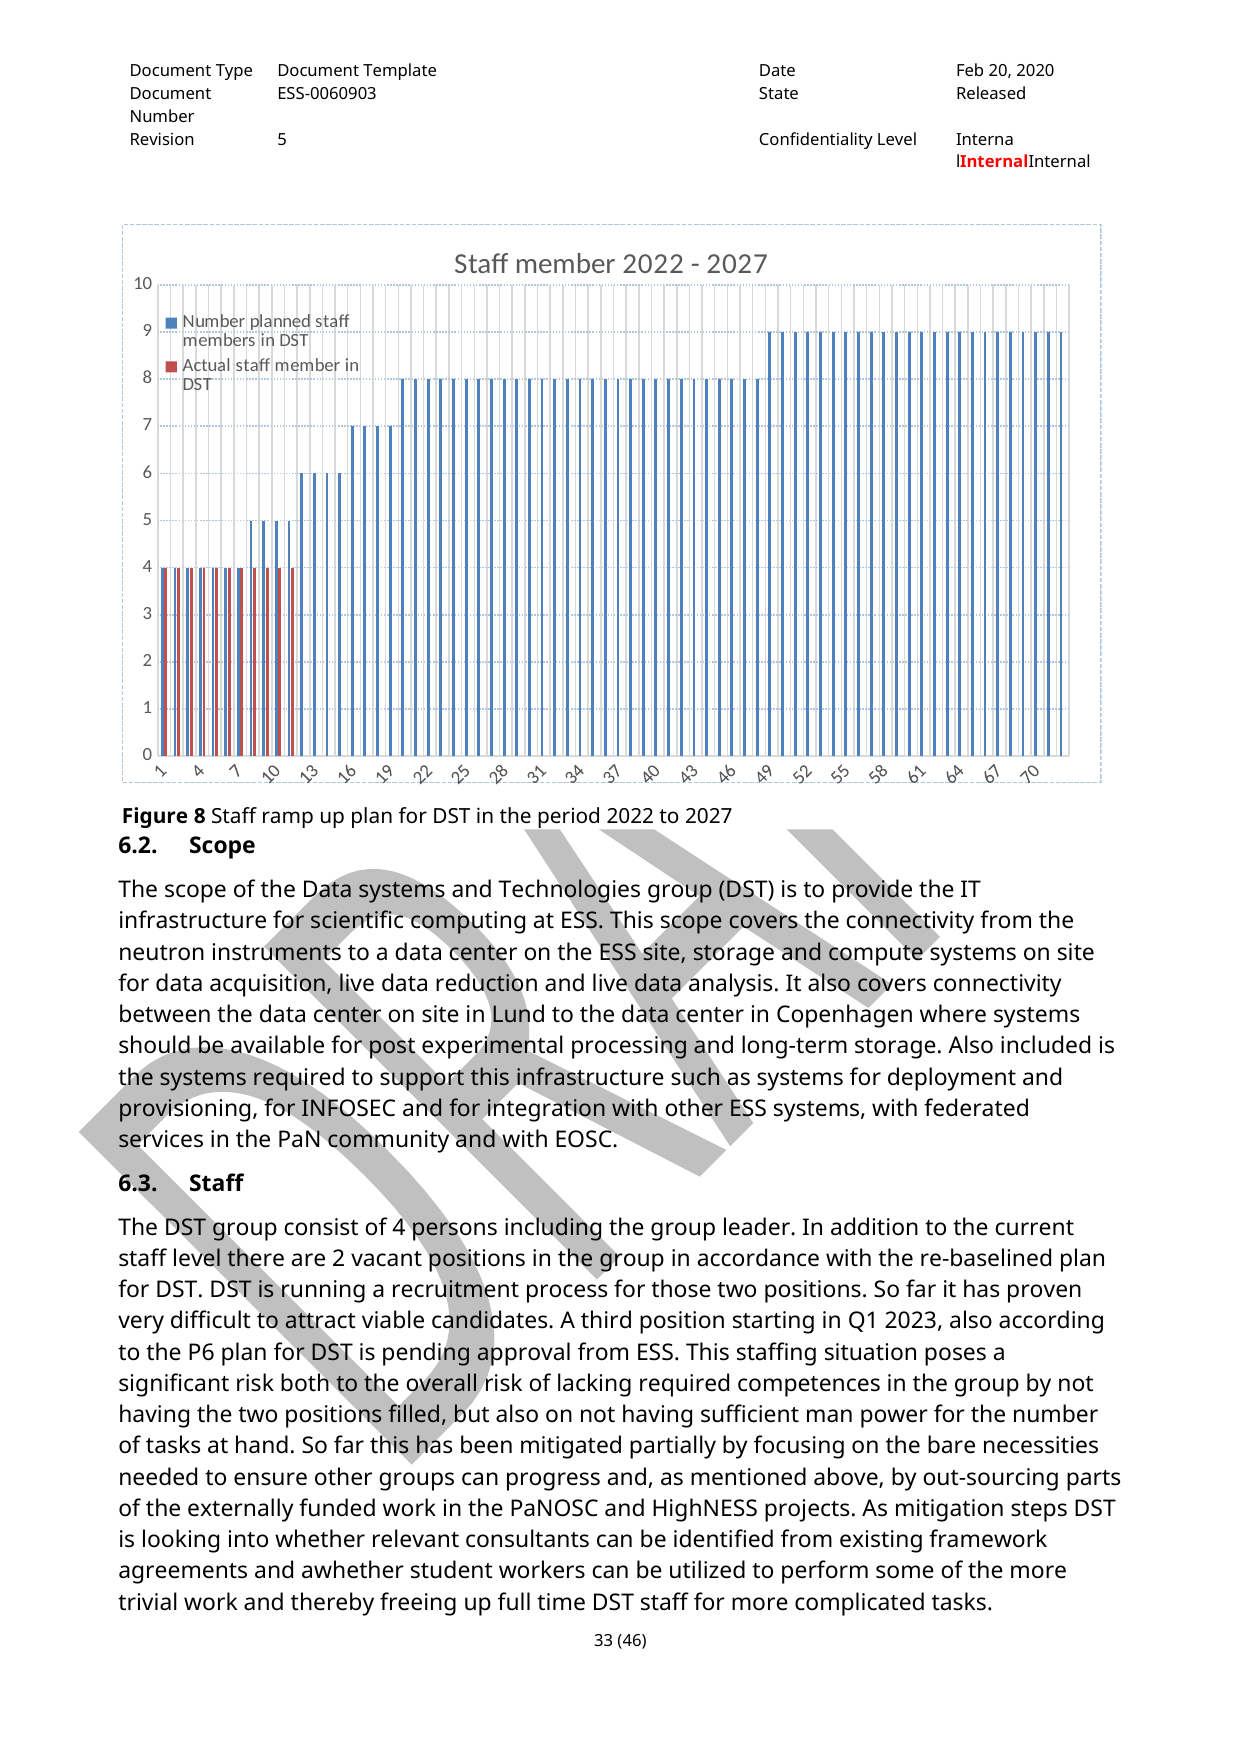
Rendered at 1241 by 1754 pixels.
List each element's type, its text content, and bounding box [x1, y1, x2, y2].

subtitle Scope [118, 216, 1122, 861]
subtitle Staff [118, 1167, 1122, 1198]
text The DST group consist of 4 persons including the group leader. In addition to the current staff level there are 2 vacant positions in the group in accordance with the re-baselined plan for DST. DST is running a recruitment process for those two positions. So far it has proven very difficult to attract viable candidates. A third position starting in Q1 2023, also according to the P6 plan for DST is pending approval from ESS. This staffing situation poses a significant risk both to the overall risk of lacking required competences in the group by not having the two positions filled, but also on not having sufficient man power for the number of tasks at hand. So far this has been mitigated partially by focusing on the bare necessities needed to ensure other groups can progress and, as mentioned above, by out-sourcing parts of the externally funded work in the PaNOSC and HighNESS projects. As mitigation steps DST is looking into whether relevant consultants can be identified from existing framework agreements and awhether student workers can be utilized to perform some of the more trivial work and thereby freeing up full time DST staff for more complicated tasks. [118, 1211, 1122, 1617]
text The scope of the Data systems and Technologies group (DST) is to provide the IT infrastructure for scientific computing at ESS. This scope covers the connectivity from the neutron instruments to a data center on the ESS site, storage and compute systems on site for data acquisition, live data reduction and live data analysis. It also covers connectivity between the data center on site in Lund to the data center in Copenhagen where systems should be available for post experimental processing and long-term storage. Also included is the systems required to support this infrastructure such as systems for deployment and provisioning, for INFOSEC and for integration with other ESS systems, with federated services in the PaN community and with EOSC. [118, 873, 1122, 1154]
